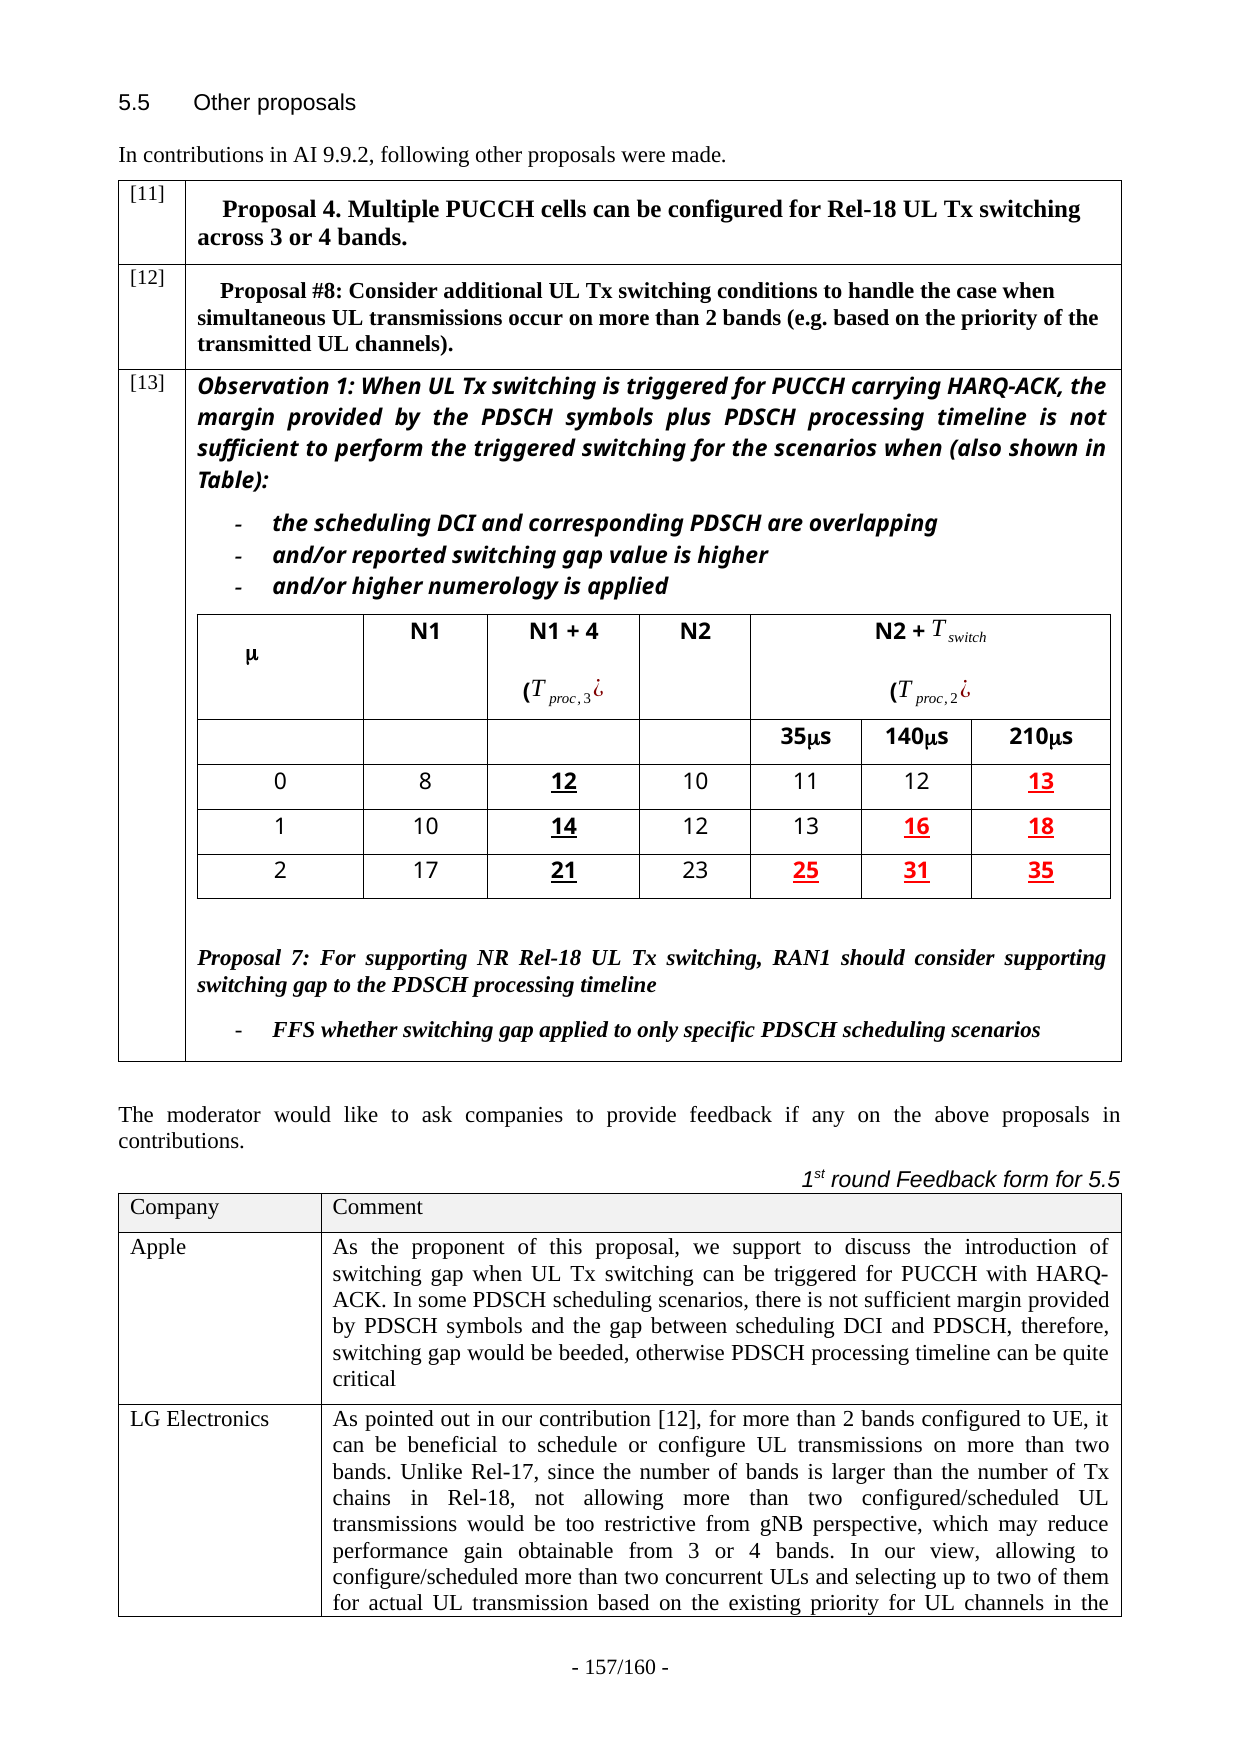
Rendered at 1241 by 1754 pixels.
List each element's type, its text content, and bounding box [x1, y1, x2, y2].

table_header Company [119, 1194, 321, 1232]
table_cell Observation 1: When UL Tx switching is triggered for PUCCH carrying HARQ-ACK, the margin provided by the PDSCH symbols plus PDSCH processing timeline is not sufficient to perform the triggered switching for the scenarios when (also shown in Table): the scheduling DCI and corresponding PDSCH are overlapping and/or reported switching gap value is higher and/or higher numerology is applied Proposal 7: For supporting NR Rel-18 UL Tx switching, RAN1 should consider supporting switching gap to the PDSCH processing timeline FFS whether switching gap applied to only specific PDSCH scheduling scenarios [186, 370, 1121, 1061]
table_cell As the proponent of this proposal, we support to discuss the introduction of switching gap when UL Tx switching can be triggered for PUCCH with HARQ-ACK. In some PDSCH scheduling scenarios, there is not sufficient margin provided by PDSCH symbols and the gap between scheduling DCI and PDSCH, therefore, switching gap would be beeded, otherwise PDSCH processing timeline can be quite critical [322, 1233, 1121, 1404]
table_cell Proposal #8: Consider additional UL Tx switching conditions to handle the case when simultaneous UL transmissions occur on more than 2 bands (e.g. based on the priority of the transmitted UL channels). [186, 265, 1121, 369]
table_cell Apple [119, 1233, 321, 1404]
table_header [11] [119, 181, 185, 264]
table_cell LG Electronics [119, 1405, 321, 1616]
table_header Comment [322, 1194, 1121, 1232]
text The moderator would like to ask companies to provide feedback if any on the above proposals in contributions. [118, 1101, 1122, 1153]
table_cell [12] [119, 265, 185, 369]
table_header Proposal 4. Multiple PUCCH cells can be configured for Rel-18 UL Tx switching across 3 or 4 bands. [186, 181, 1121, 264]
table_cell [322, 1405, 1121, 1616]
table_cell [13] [119, 370, 185, 1061]
subtitle 1st round Feedback form for 5.5 [118, 1166, 1122, 1192]
subtitle 5.5 Other proposals [118, 89, 1122, 115]
text In contributions in AI 9.9.2, following other proposals were made. [118, 141, 1122, 168]
